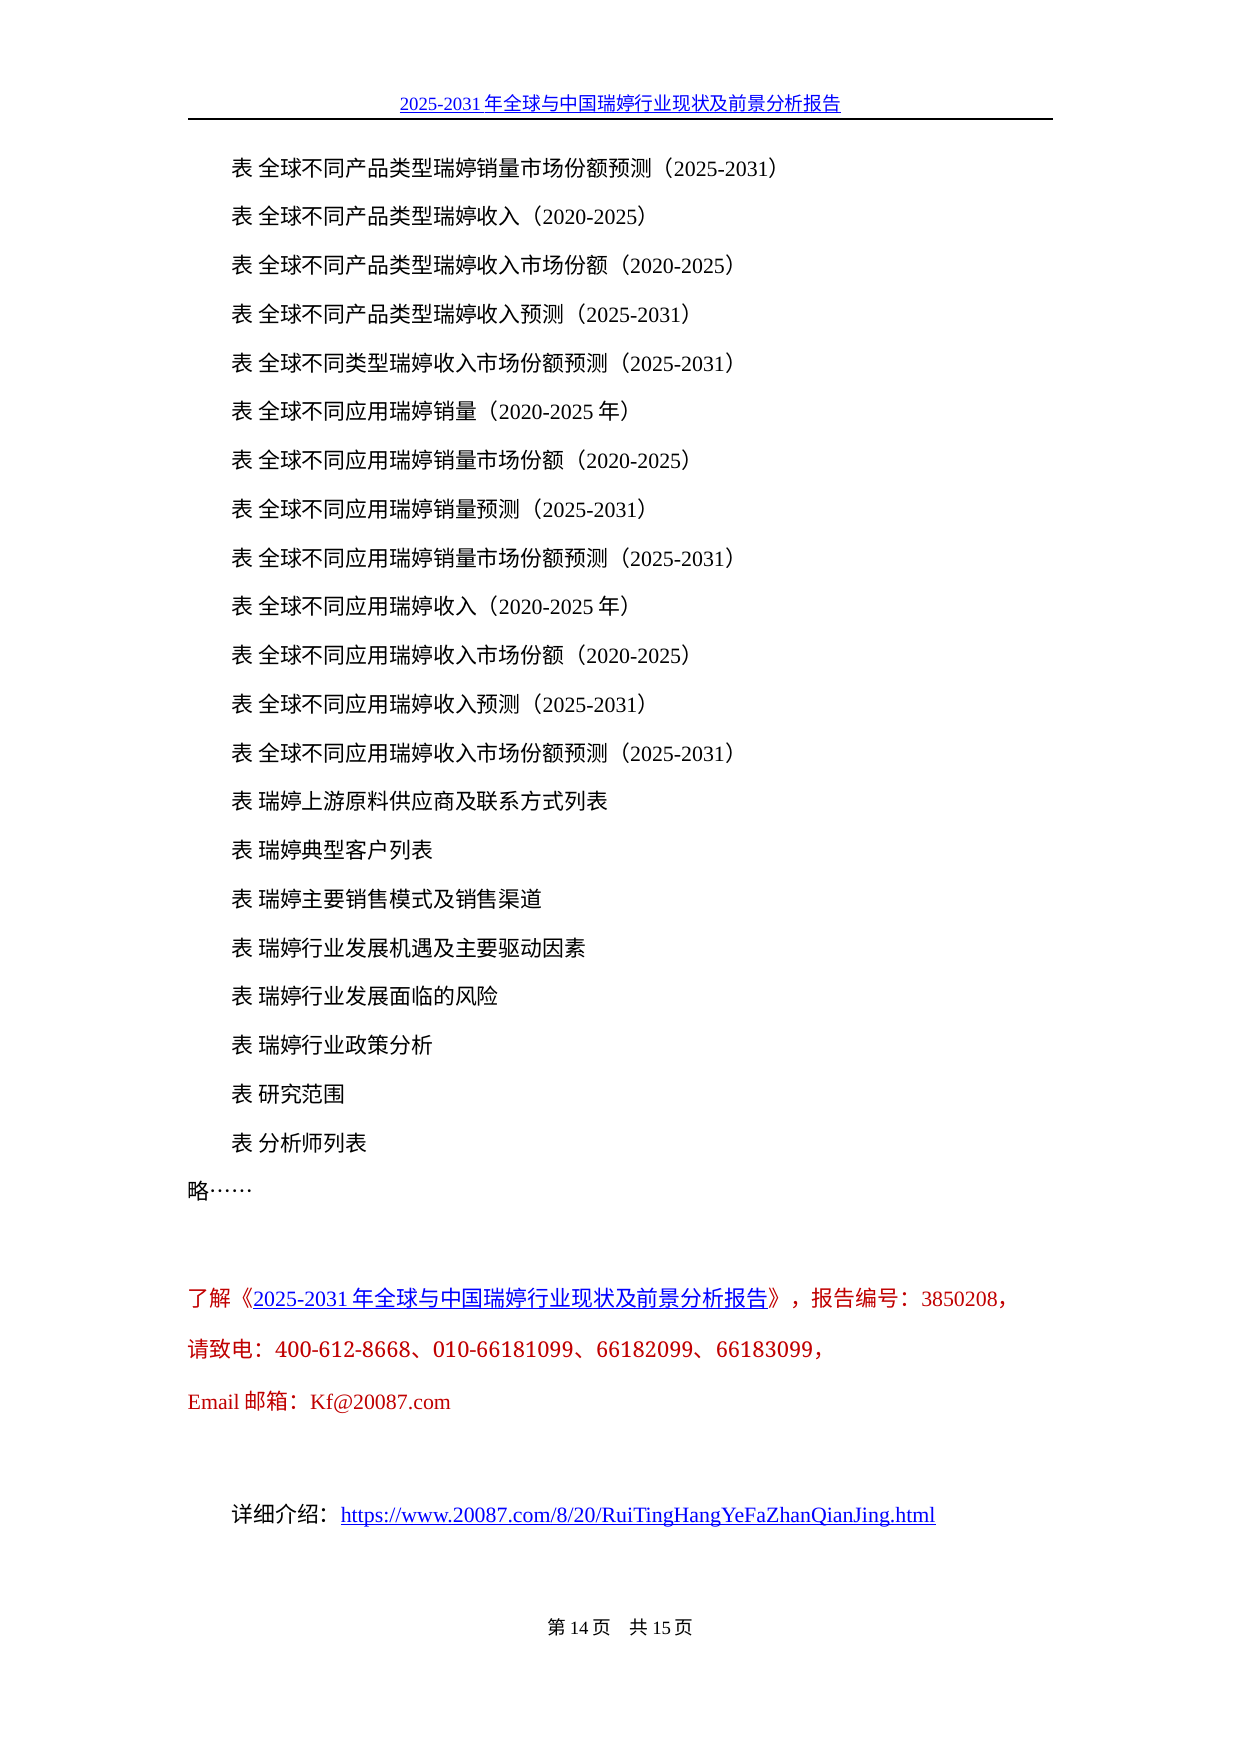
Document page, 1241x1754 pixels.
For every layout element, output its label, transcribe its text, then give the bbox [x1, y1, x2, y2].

text 了解《2025-2031年全球与中国瑞婷行业现状及前景分析报告》，报告编号：3850208， [187, 1280, 1053, 1313]
text 详细介绍：https://www.20087.com/8/20/RuiTingHangYeFaZhanQianJing.html [187, 1496, 1053, 1529]
text 请致电：400-612-8668、010-66181099、66182099、66183099， [187, 1332, 1053, 1364]
text Email邮箱：Kf@20087.com [187, 1383, 1053, 1416]
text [187, 150, 1053, 1206]
